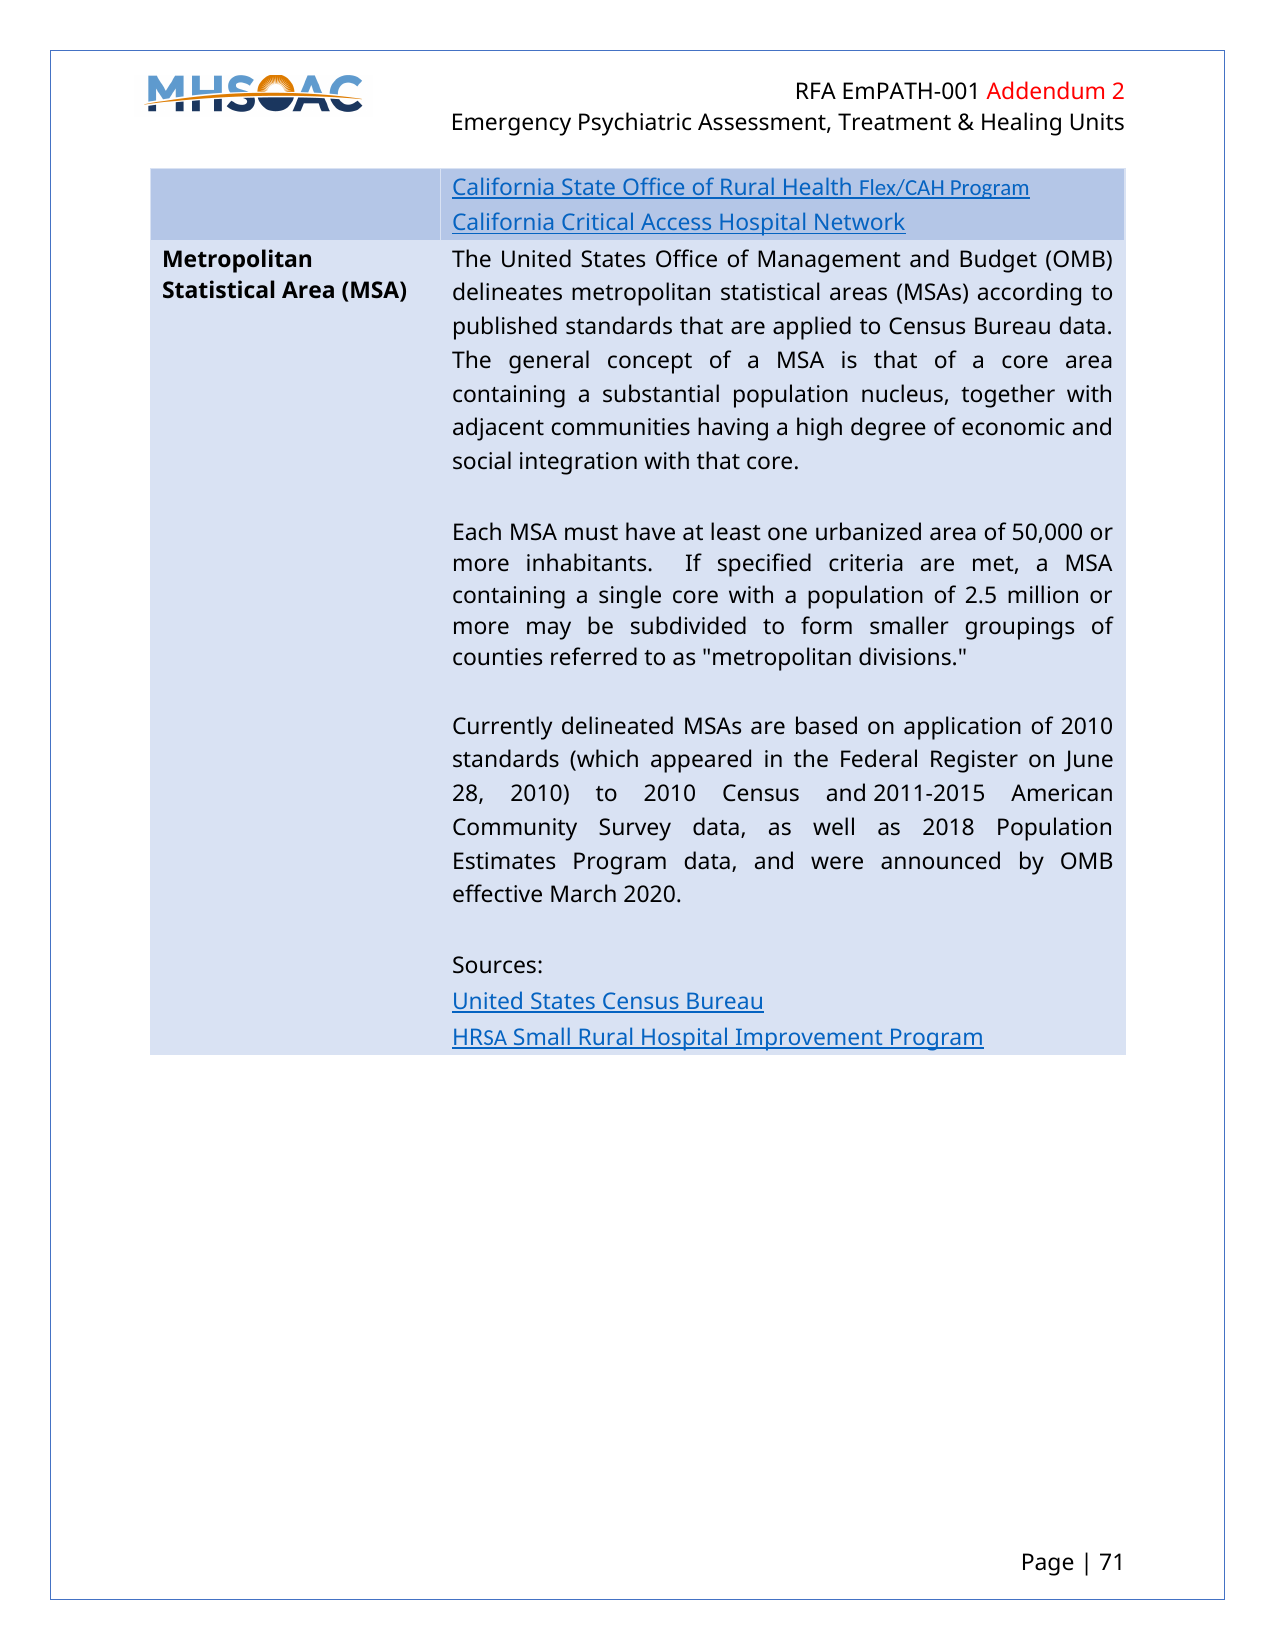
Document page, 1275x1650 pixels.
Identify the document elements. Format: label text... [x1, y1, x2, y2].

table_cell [151, 169, 440, 240]
table_cell The United States Office of Management and Budget (OMB) delineates metropolitan statistical areas (MSAs) according to published standards that are applied to Census Bureau data. The general concept of a MSA is that of a core area containing a substantial population nucleus, together with adjacent communities having a high degree of economic and social integration with that core. Each MSA must have at least one urbanized area of 50,000 or more inhabitants. If specified criteria are met, a MSA containing a single core with a population of 2.5 million or more may be subdivided to form smaller groupings of counties referred to as "metropolitan divisions." Currently delineated MSAs are based on application of 2010 standards (which appeared in the Federal Register on June 28, 2010) to 2010 Census and 2011-2015 American Community Survey data, as well as 2018 Population Estimates Program data, and were announced by OMB effective March 2020. Sources: United States Census Bureau HRSA Small Rural Hospital Improvement Program [441, 241, 1124, 1054]
table_cell Metropolitan Statistical Area (MSA) [151, 241, 440, 1054]
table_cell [441, 169, 1124, 240]
picture [134, 75, 374, 117]
